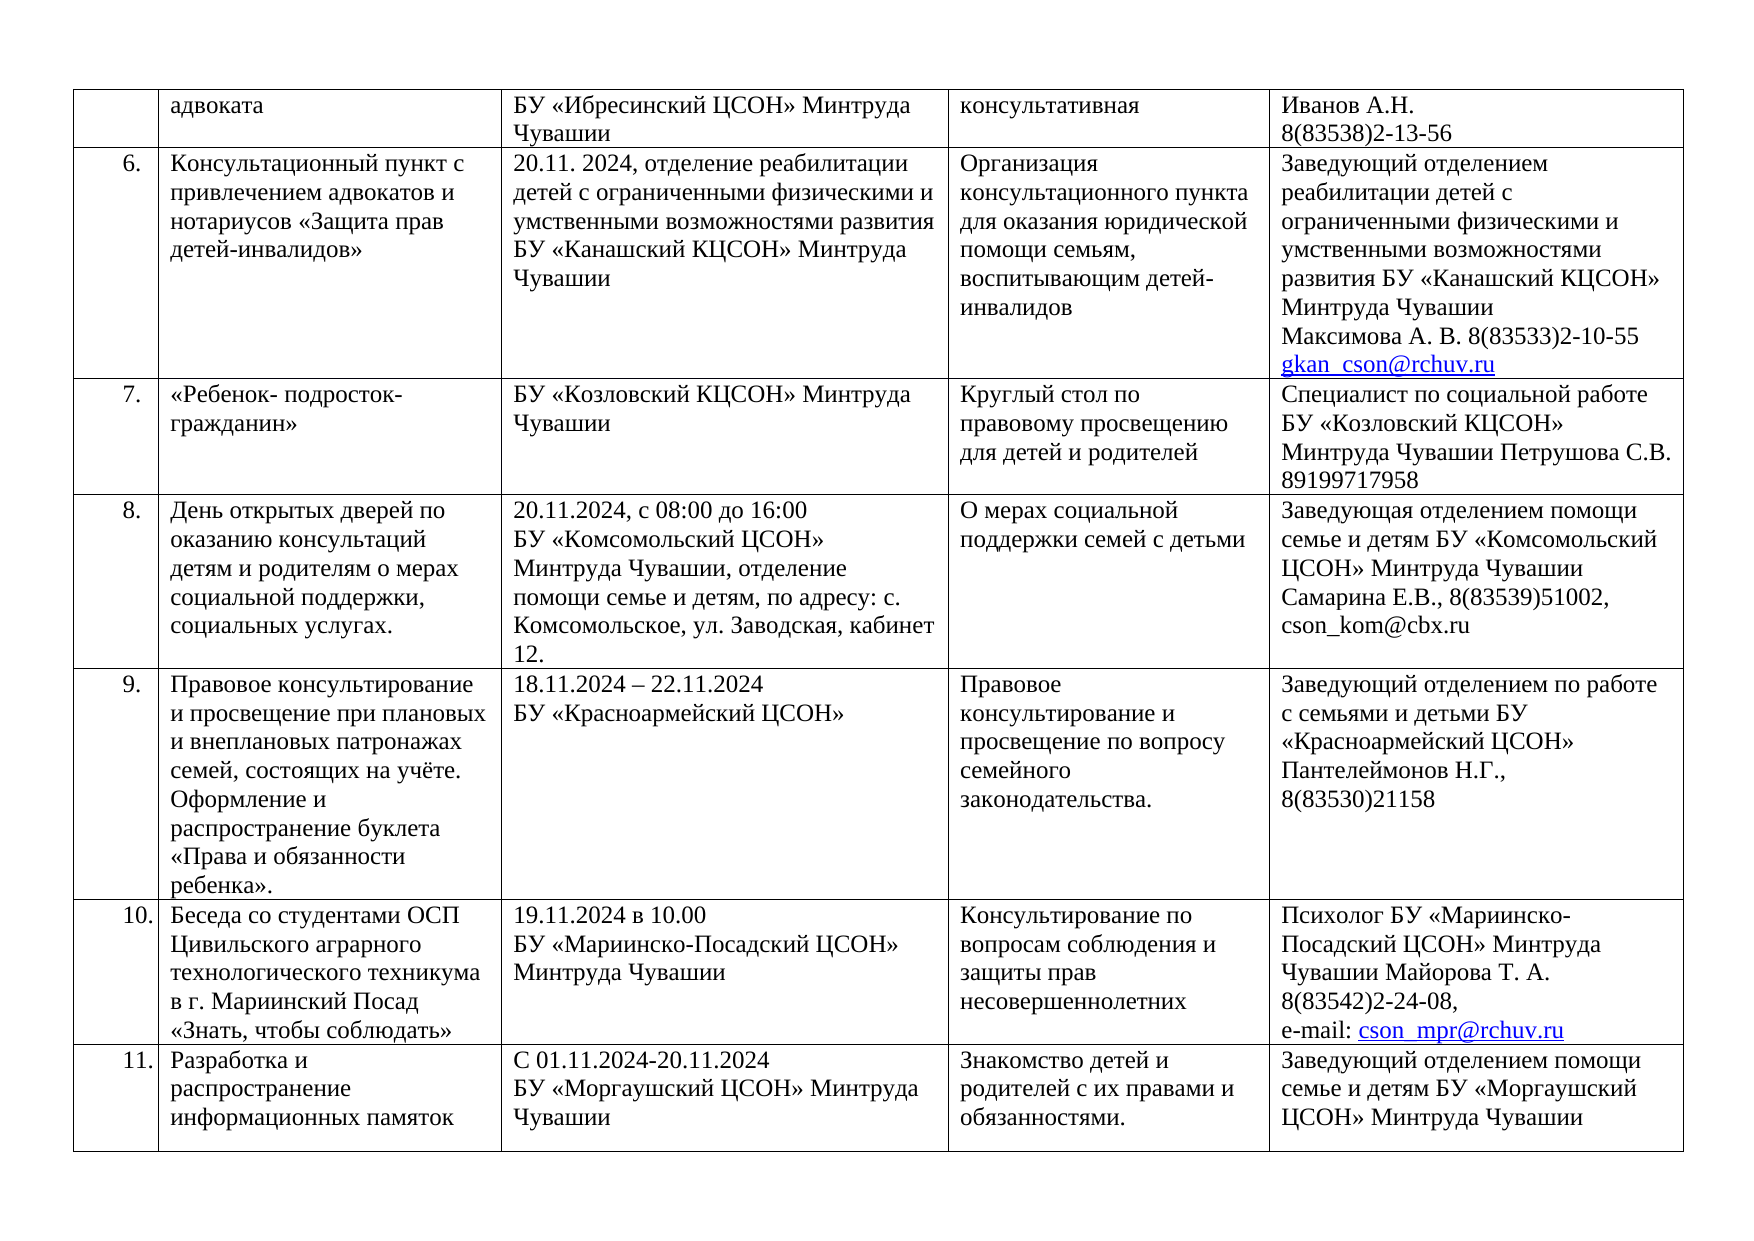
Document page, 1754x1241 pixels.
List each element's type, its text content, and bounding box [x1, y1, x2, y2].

table_cell 20.11.2024, с 08:00 до 16:00 БУ «Комсомольский ЦСОН» Минтруда Чувашии, отделение помощи семье и детям, по адресу: с. Комсомольское, ул. Заводская, кабинет 12. [502, 495, 948, 668]
table_cell 19.11.2024 в 10.00 БУ «Мариинско-Посадский ЦСОН» Минтруда Чувашии [502, 900, 948, 1044]
table_cell Круглый стол по правовому просвещению для детей и родителей [949, 379, 1269, 494]
table_cell Правовое консультирование и просвещение при плановых и внеплановых патронажах семей, состоящих на учёте. Оформление и распространение буклета «Права и обязанности ребенка». [159, 669, 501, 899]
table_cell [1270, 90, 1683, 147]
table_cell [74, 900, 158, 1044]
table_cell БУ «Козловский КЦСОН» Минтруда Чувашии [502, 379, 948, 494]
table_cell «Ребенок- подросток-гражданин» [159, 379, 501, 494]
table_cell [74, 90, 158, 147]
table_cell Заведующий отделением реабилитации детей с ограниченными физическими и умственными возможностями развития БУ «Канашский КЦСОН» Минтруда Чувашии Максимова А. В. 8(83533)2-10-55 gkan_cson@rchuv.ru [1270, 148, 1683, 378]
table_cell 20.11. 2024, отделение реабилитации детей с ограниченными физическими и умственными возможностями развития БУ «Канашский КЦСОН» Минтруда Чувашии [502, 148, 948, 378]
table_cell Консультирование по вопросам соблюдения и защиты прав несовершеннолетних [949, 900, 1269, 1044]
table_cell Консультационный пункт с привлечением адвокатов и нотариусов «Защита прав детей-инвалидов» [159, 148, 501, 378]
table_cell [74, 148, 158, 378]
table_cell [949, 1045, 1269, 1151]
table_cell [74, 379, 158, 494]
table_cell Психолог БУ «Мариинско-Посадский ЦСОН» Минтруда Чувашии Майорова Т. А. 8(83542)2-24-08, e-mail: cson_mpr@rchuv.ru [1270, 900, 1683, 1044]
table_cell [502, 1045, 948, 1151]
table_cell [159, 1045, 501, 1151]
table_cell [949, 90, 1269, 147]
table_cell Беседа со студентами ОСП Цивильского аграрного технологического техникума в г. Мариинский Посад «Знать, чтобы соблюдать» [159, 900, 501, 1044]
table_cell 18.11.2024 – 22.11.2024 БУ «Красноармейский ЦСОН» [502, 669, 948, 899]
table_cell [502, 90, 948, 147]
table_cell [159, 90, 501, 147]
table_cell Организация консультационного пункта для оказания юридической помощи семьям, воспитывающим детей-инвалидов [949, 148, 1269, 378]
table_cell [74, 669, 158, 899]
table_cell Заведующий отделением по работе с семьями и детьми БУ «Красноармейский ЦСОН» Пантелеймонов Н.Г., 8(83530)21158 [1270, 669, 1683, 899]
table_cell [74, 495, 158, 668]
table_cell [74, 1045, 158, 1151]
table_cell Специалист по социальной работе БУ «Козловский КЦСОН» Минтруда Чувашии Петрушова С.В. 89199717958 [1270, 379, 1683, 494]
table_cell Заведующая отделением помощи семье и детям БУ «Комсомольский ЦСОН» Минтруда Чувашии Самарина Е.В., 8(83539)51002, cson_kom@cbx.ru [1270, 495, 1683, 668]
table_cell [1270, 1045, 1683, 1151]
table_cell День открытых дверей по оказанию консультаций детям и родителям о мерах социальной поддержки, социальных услугах. [159, 495, 501, 668]
table_cell О мерах социальной поддержки семей с детьми [949, 495, 1269, 668]
table_cell Правовое консультирование и просвещение по вопросу семейного законодательства. [949, 669, 1269, 899]
